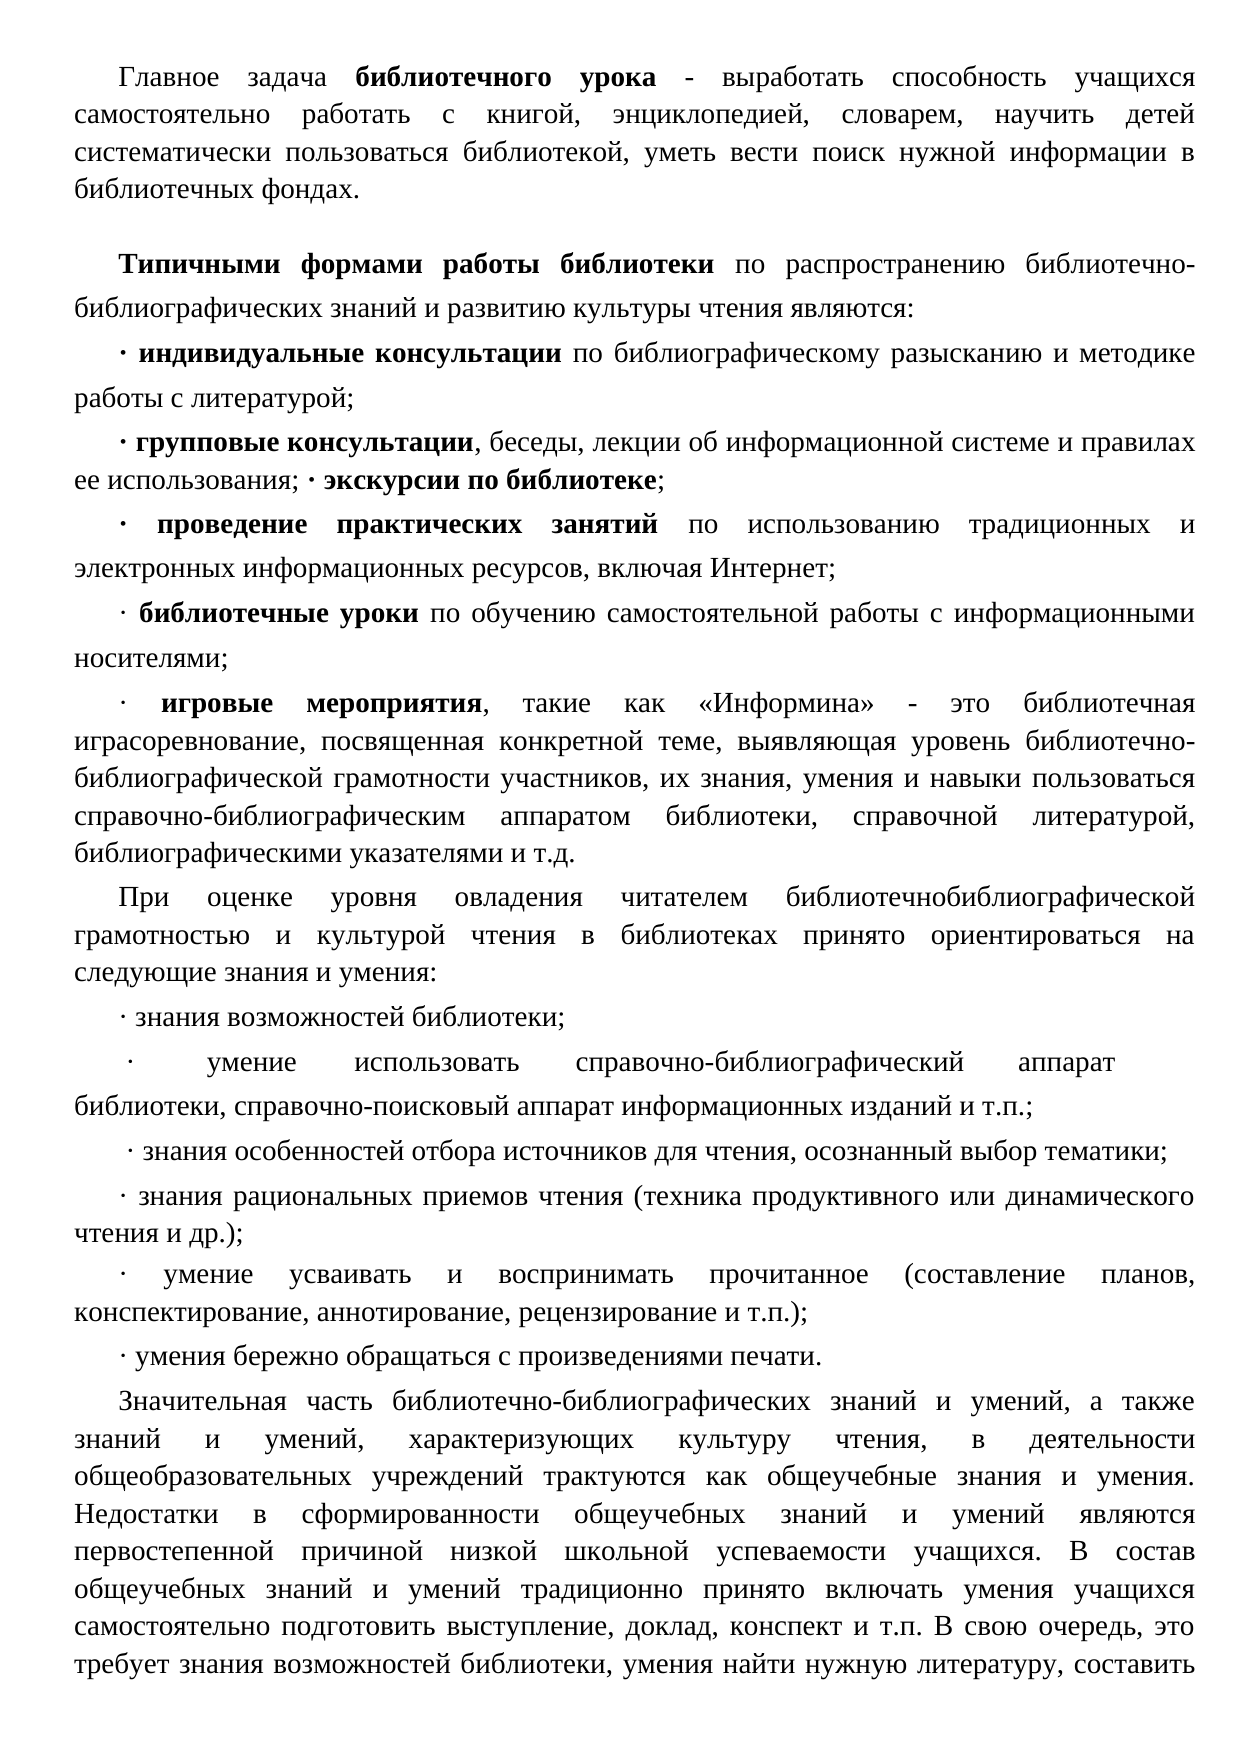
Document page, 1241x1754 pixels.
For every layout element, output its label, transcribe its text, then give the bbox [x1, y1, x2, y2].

text · библиотечные уроки по обучению самостоятельной работы с информационными носителями; [74, 595, 1196, 673]
text Главное задача библиотечного урока - выработать способность учащихся самостоятельно работать с книгой, энциклопедией, словарем, научить детей систематически пользоваться библиотекой, уметь вести поиск нужной информации в библиотечных фондах. [74, 59, 1196, 205]
text · игровые мероприятия, такие как «Информина» - это библиотечная играсоревнование, посвященная конкретной теме, выявляющая уровень библиотечно-библиографической грамотности участников, их знания, умения и навыки пользоваться справочно-библиографическим аппаратом библиотеки, справочной литературой, библиографическими указателями и т.д. [74, 685, 1196, 869]
text · умение усваивать и воспринимать прочитанное (составление планов, конспектирование, аннотирование, рецензирование и т.п.); [74, 1257, 1196, 1328]
text · знания рациональных приемов чтения (техника продуктивного или динамического чтения и др.); [74, 1178, 1196, 1249]
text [74, 1383, 1196, 1679]
text При оценке уровня овладения читателем библиотечнобиблиографической грамотностью и культурой чтения в библиотеках принято ориентироваться на следующие знания и умения: [74, 879, 1196, 988]
text · групповые консультации, беседы, лекции об информационной системе и правилах ее использования; · экскурсии по библиотеке; [74, 424, 1196, 495]
text · проведение практических занятий по использованию традиционных и электронных информационных ресурсов, включая Интернет; [74, 506, 1196, 584]
text · умение использовать справочно-библиографический аппарат библиотеки, справочно-поисковый аппарат информационных изданий и т.п.; [74, 1044, 1196, 1122]
text Типичными формами работы библиотеки по распространению библиотечно-библиографических знаний и развитию культуры чтения являются: [74, 246, 1196, 324]
text · знания особенностей отбора источников для чтения, осознанный выбор тематики; [74, 1133, 1196, 1167]
text · знания возможностей библиотеки; [74, 999, 1196, 1032]
text · индивидуальные консультации по библиографическому разысканию и методике работы с литературой; [74, 335, 1196, 413]
text · умения бережно обращаться с произведениями печати. [74, 1338, 1196, 1372]
